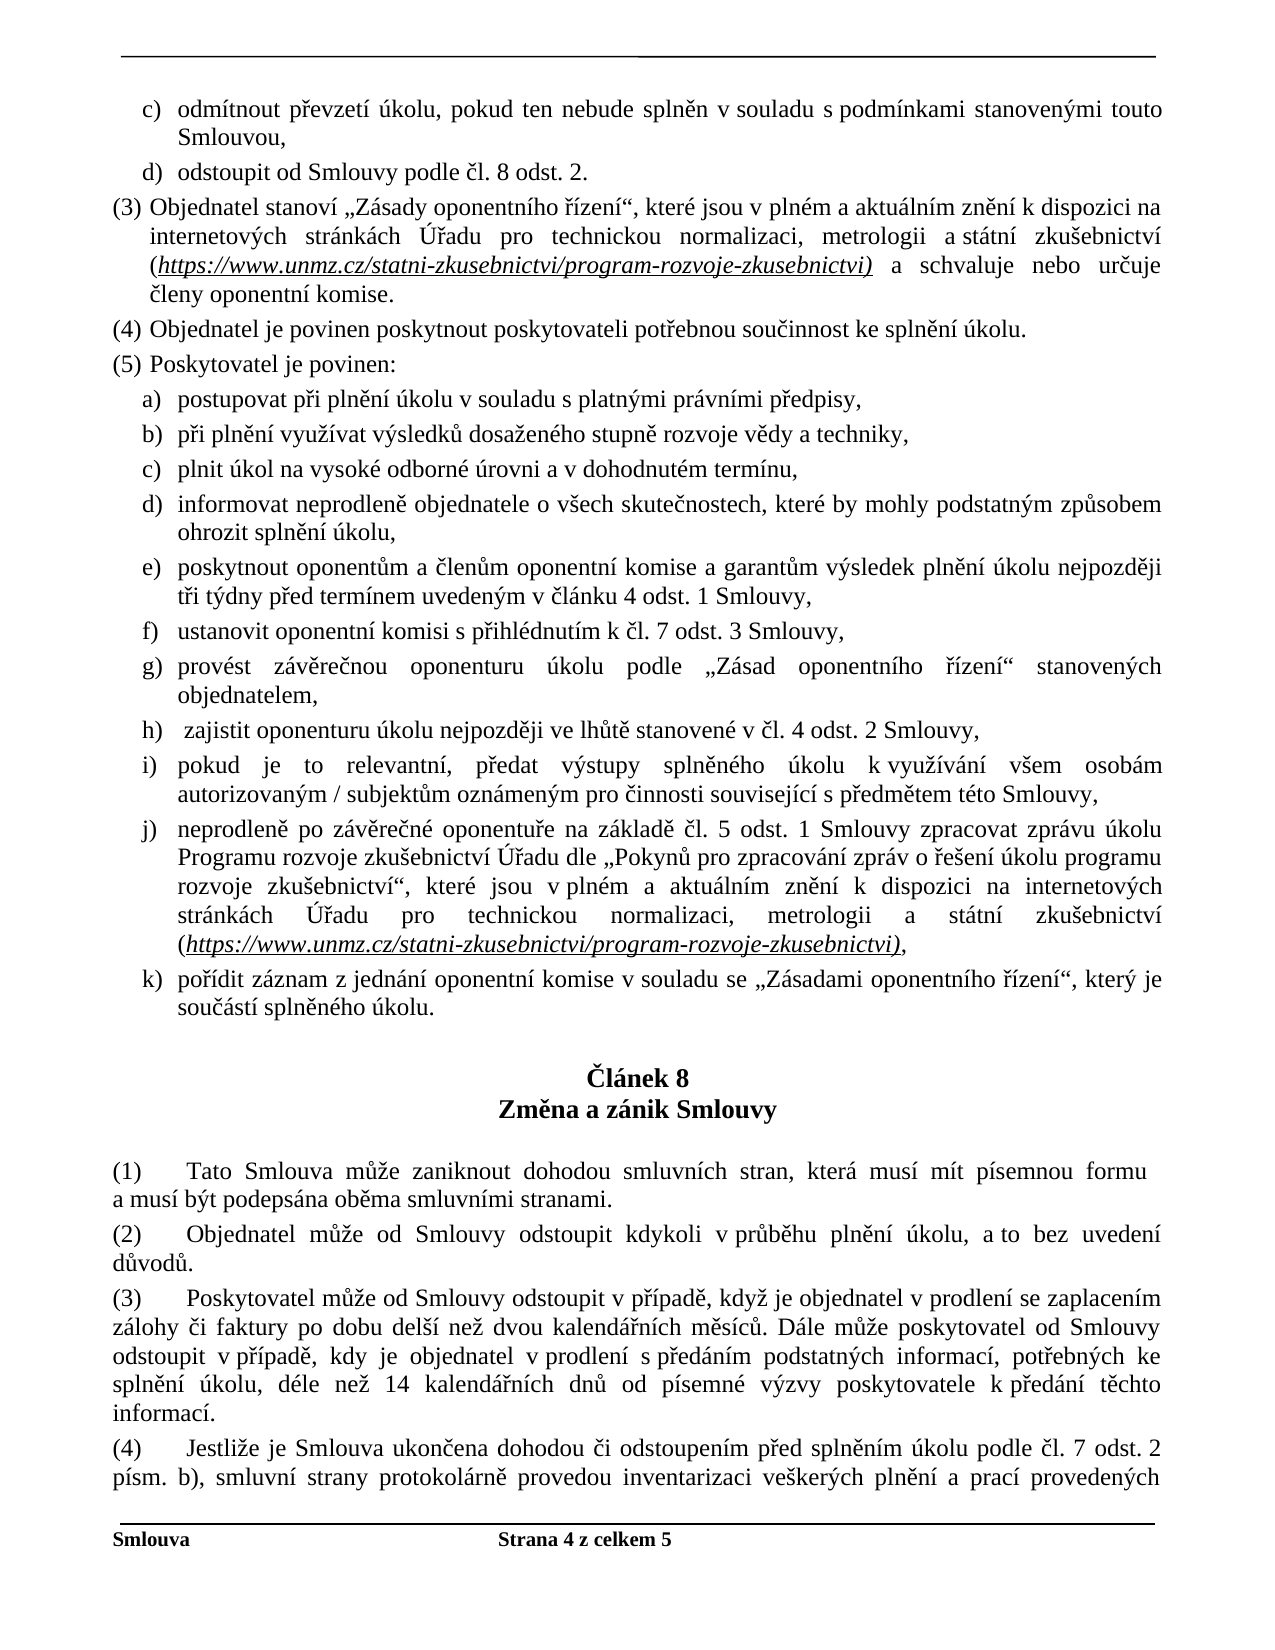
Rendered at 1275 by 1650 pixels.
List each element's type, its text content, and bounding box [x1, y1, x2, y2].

text informovat neprodleně objednatele o všech skutečnostech, které by mohly podstatným způsobem ohrozit splnění úkolu, [142, 489, 1163, 546]
text odmítnout převzetí úkolu, pokud ten nebude splněn v souladu s podmínkami stanovenými touto Smlouvou, [142, 94, 1163, 151]
text Objednatel stanoví „Zásady oponentního řízení“, které jsou v plném a aktuálním znění k dispozici na internetových stránkách Úřadu pro technickou normalizaci, metrologii a státní zkušebnictví (https://www.unmz.cz/statni-zkusebnictvi/program-rozvoje-zkusebnictvi) a schvaluje nebo určuje členy oponentní komise. [112, 192, 1161, 307]
text Objednatel je povinen poskytnout poskytovateli potřebnou součinnost ke splnění úkolu. [112, 314, 1161, 342]
text při plnění využívat výsledků dosaženého stupně rozvoje vědy a techniky, [142, 419, 1163, 447]
list postupovat při plnění úkolu v souladu s platnými právními předpisy, [142, 384, 1163, 412]
text Poskytovatel je povinen: [112, 349, 1161, 377]
text poskytnout oponentům a členům oponentní komise a garantům výsledek plnění úkolu nejpozději tři týdny před termínem uvedeným v článku 4 odst. 1 Smlouvy, [142, 552, 1163, 610]
text neprodleně po závěrečné oponentuře na základě čl. 5 odst. 1 Smlouvy zpracovat zprávu úkolu Programu rozvoje zkušebnictví Úřadu dle „Pokynů pro zpracování zpráv o řešení úkolu programu rozvoje zkušebnictví“, které jsou v plném a aktuálním znění k dispozici na internetových stránkách Úřadu pro technickou normalizaci, metrologii a státní zkušebnictví (https://www.unmz.cz/statni-zkusebnictvi/program-rozvoje-zkusebnictvi), [142, 814, 1163, 957]
text plnit úkol na vysoké odborné úrovni a v dohodnutém termínu, [142, 454, 1163, 482]
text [112, 1433, 1161, 1491]
text (2) Objednatel může od Smlouvy odstoupit kdykoli v průběhu plnění úkolu, a to bez uvedení důvodů. [112, 1219, 1161, 1277]
text ustanovit oponentní komisi s přihlédnutím k čl. 7 odst. 3 Smlouvy, [142, 616, 1163, 645]
text zajistit oponenturu úkolu nejpozději ve lhůtě stanovené v čl. 4 odst. 2 Smlouvy, [142, 715, 1163, 744]
text pokud je to relevantní, předat výstupy splněného úkolu k využívání všem osobám autorizovaným / subjektům oznámeným pro činnosti související s předmětem této Smlouvy, [142, 750, 1163, 807]
text odstoupit od Smlouvy podle čl. 8 odst. 2. [142, 157, 1163, 186]
text pořídit záznam z jednání oponentní komise v souladu se „Zásadami oponentního řízení“, který je součástí splněného úkolu. [142, 964, 1163, 1021]
text provést závěrečnou oponenturu úkolu podle „Zásad oponentního řízení“ stanovených objednatelem, [142, 651, 1163, 709]
text Článek 8 Změna a zánik Smlouvy [112, 1062, 1163, 1125]
text (1) Tato Smlouva může zaniknout dohodou smluvních stran, která musí mít písemnou formu a musí být podepsána oběma smluvními stranami. [112, 1156, 1161, 1213]
text (3) Poskytovatel může od Smlouvy odstoupit v případě, když je objednatel v prodlení se zaplacením zálohy či faktury po dobu delší než dvou kalendářních měsíců. Dále může poskytovatel od Smlouvy odstoupit v případě, kdy je objednatel v prodlení s předáním podstatných informací, potřebných ke splnění úkolu, déle než 14 kalendářních dnů od písemné výzvy poskytovatele k předání těchto informací. [112, 1283, 1161, 1427]
